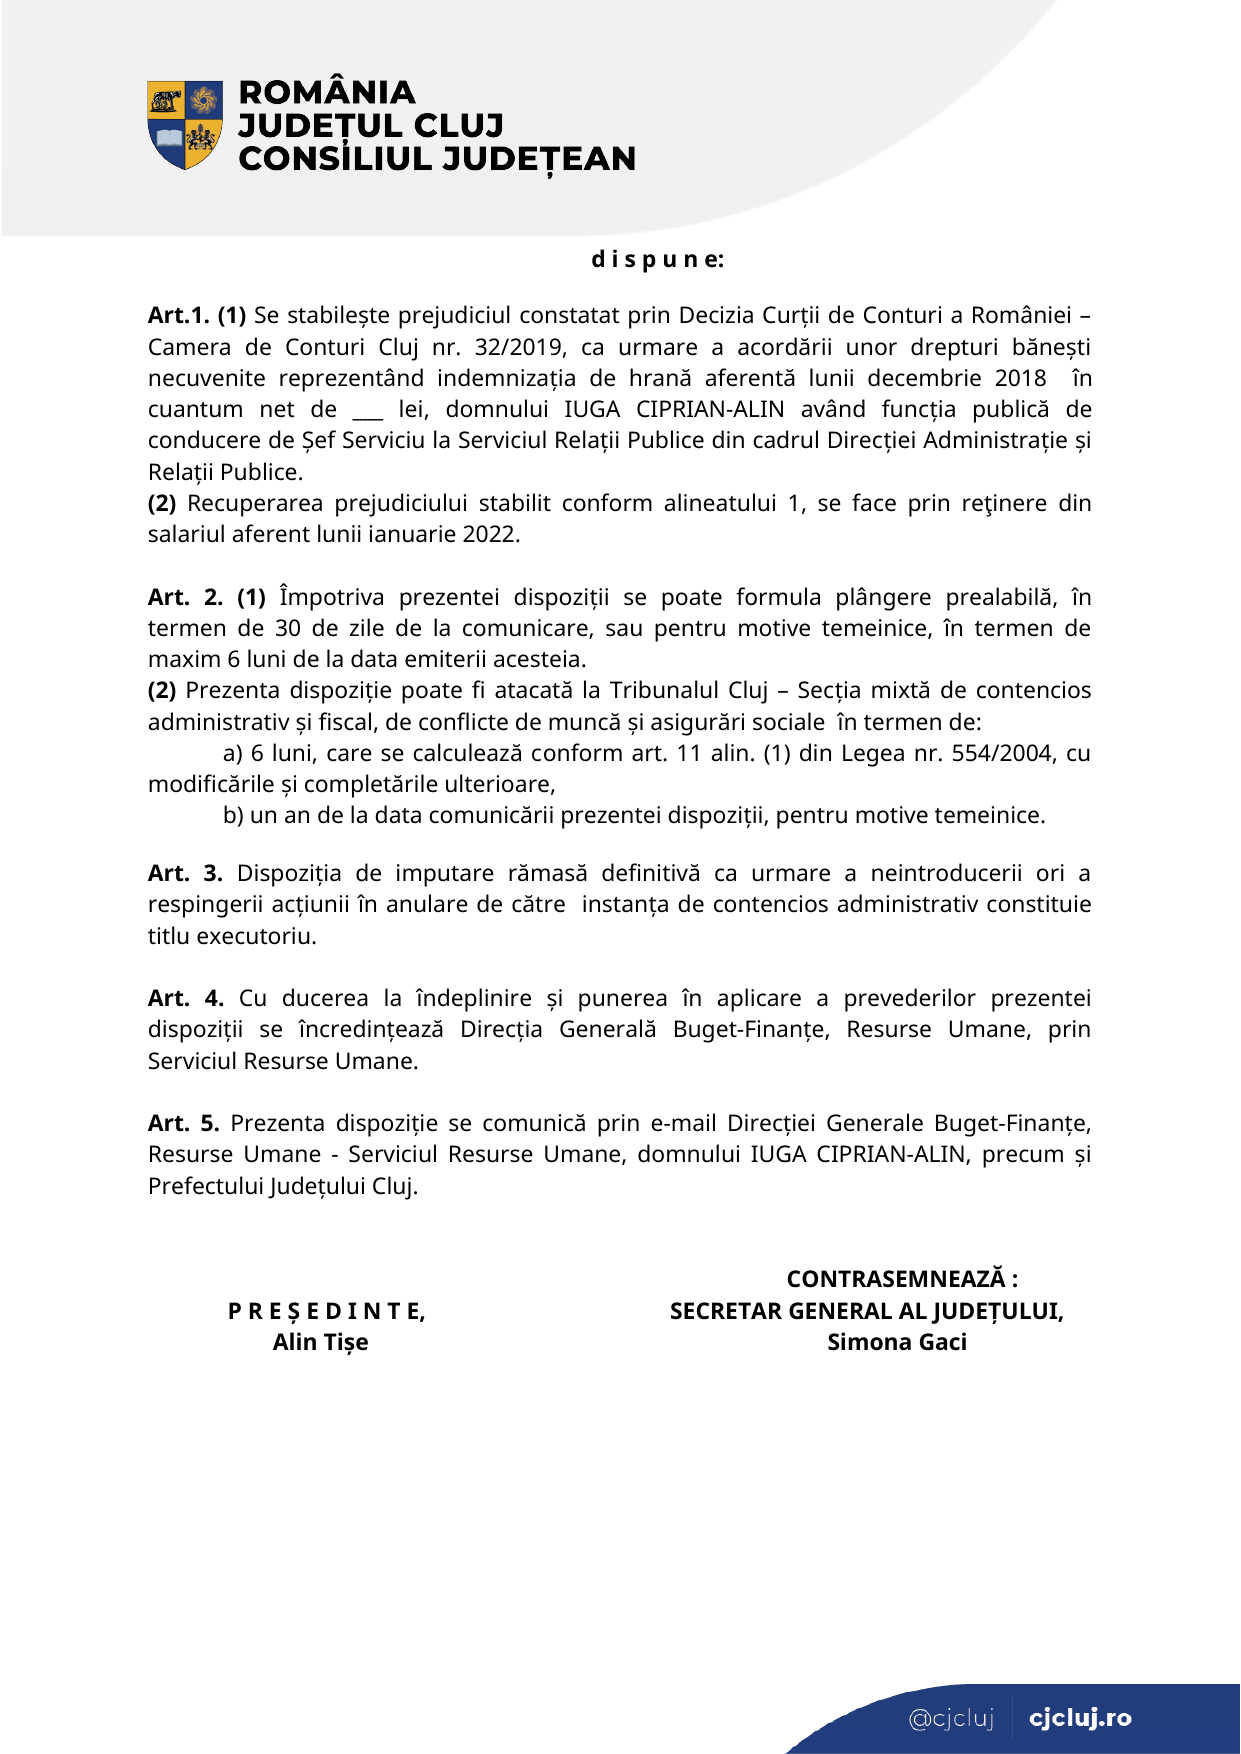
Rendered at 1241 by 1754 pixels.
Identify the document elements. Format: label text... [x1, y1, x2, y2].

text b) un an de la data comunicării prezentei dispoziții, pentru motive temeinice. [148, 799, 1093, 831]
text Art. 4. Cu ducerea la îndeplinire şi punerea în aplicare a prevederilor prezentei dispoziţii se încredinţează Direcţia Generală Buget-Finanţe, Resurse Umane, prin Serviciul Resurse Umane. [148, 982, 1093, 1076]
picture [147, 73, 635, 179]
text Art.1. (1) Se stabileşte prejudiciul constatat prin Decizia Curţii de Conturi a României – Camera de Conturi Cluj nr. 32/2019, ca urmare a acordării unor drepturi băneşti necuvenite reprezentând indemnizația de hrană aferentă lunii decembrie 2018 în cuantum net de ___ lei, domnului IUGA CIPRIAN-ALIN având funcția publică de conducere de Şef Serviciu la Serviciul Relaţii Publice din cadrul Direcției Administrație și Relații Publice. [148, 299, 1093, 487]
text Art. 3. Dispoziția de imputare rămasă definitivă ca urmare a neintroducerii ori a respingerii acțiunii în anulare de către instanța de contencios administrativ constituie titlu executoriu. [148, 857, 1093, 951]
text (2) Prezenta dispoziție poate fi atacată la Tribunalul Cluj – Secția mixtă de contencios administrativ și fiscal, de conflicte de muncă și asigurări sociale în termen de: [148, 674, 1093, 737]
text P R E Ş E D I N T E, SECRETAR GENERAL AL JUDEŢULUI, [148, 1294, 1093, 1326]
picture [784, 1684, 1240, 1754]
text Art. 2. (1) Împotriva prezentei dispoziții se poate formula plângere prealabilă, în termen de 30 de zile de la comunicare, sau pentru motive temeinice, în termen de maxim 6 luni de la data emiterii acesteia. [148, 581, 1093, 674]
text Alin Tișe Simona Gaci [148, 1326, 1093, 1357]
text a) 6 luni, care se calculează conform art. 11 alin. (1) din Legea nr. 554/2004, cu modificările și completările ulterioare, [148, 737, 1093, 799]
text (2) Recuperarea prejudiciului stabilit conform alineatului 1, se face prin reţinere din salariul aferent lunii ianuarie 2022. [148, 487, 1093, 549]
text d i s p u n e: [148, 243, 1093, 274]
text CONTRASEMNEAZĂ : [148, 1263, 1093, 1294]
text Art. 5. Prezenta dispoziţie se comunică prin e-mail Direcţiei Generale Buget-Finanţe, Resurse Umane - Serviciul Resurse Umane, domnului IUGA CIPRIAN-ALIN, precum şi Prefectului Judeţului Cluj. [148, 1107, 1093, 1201]
